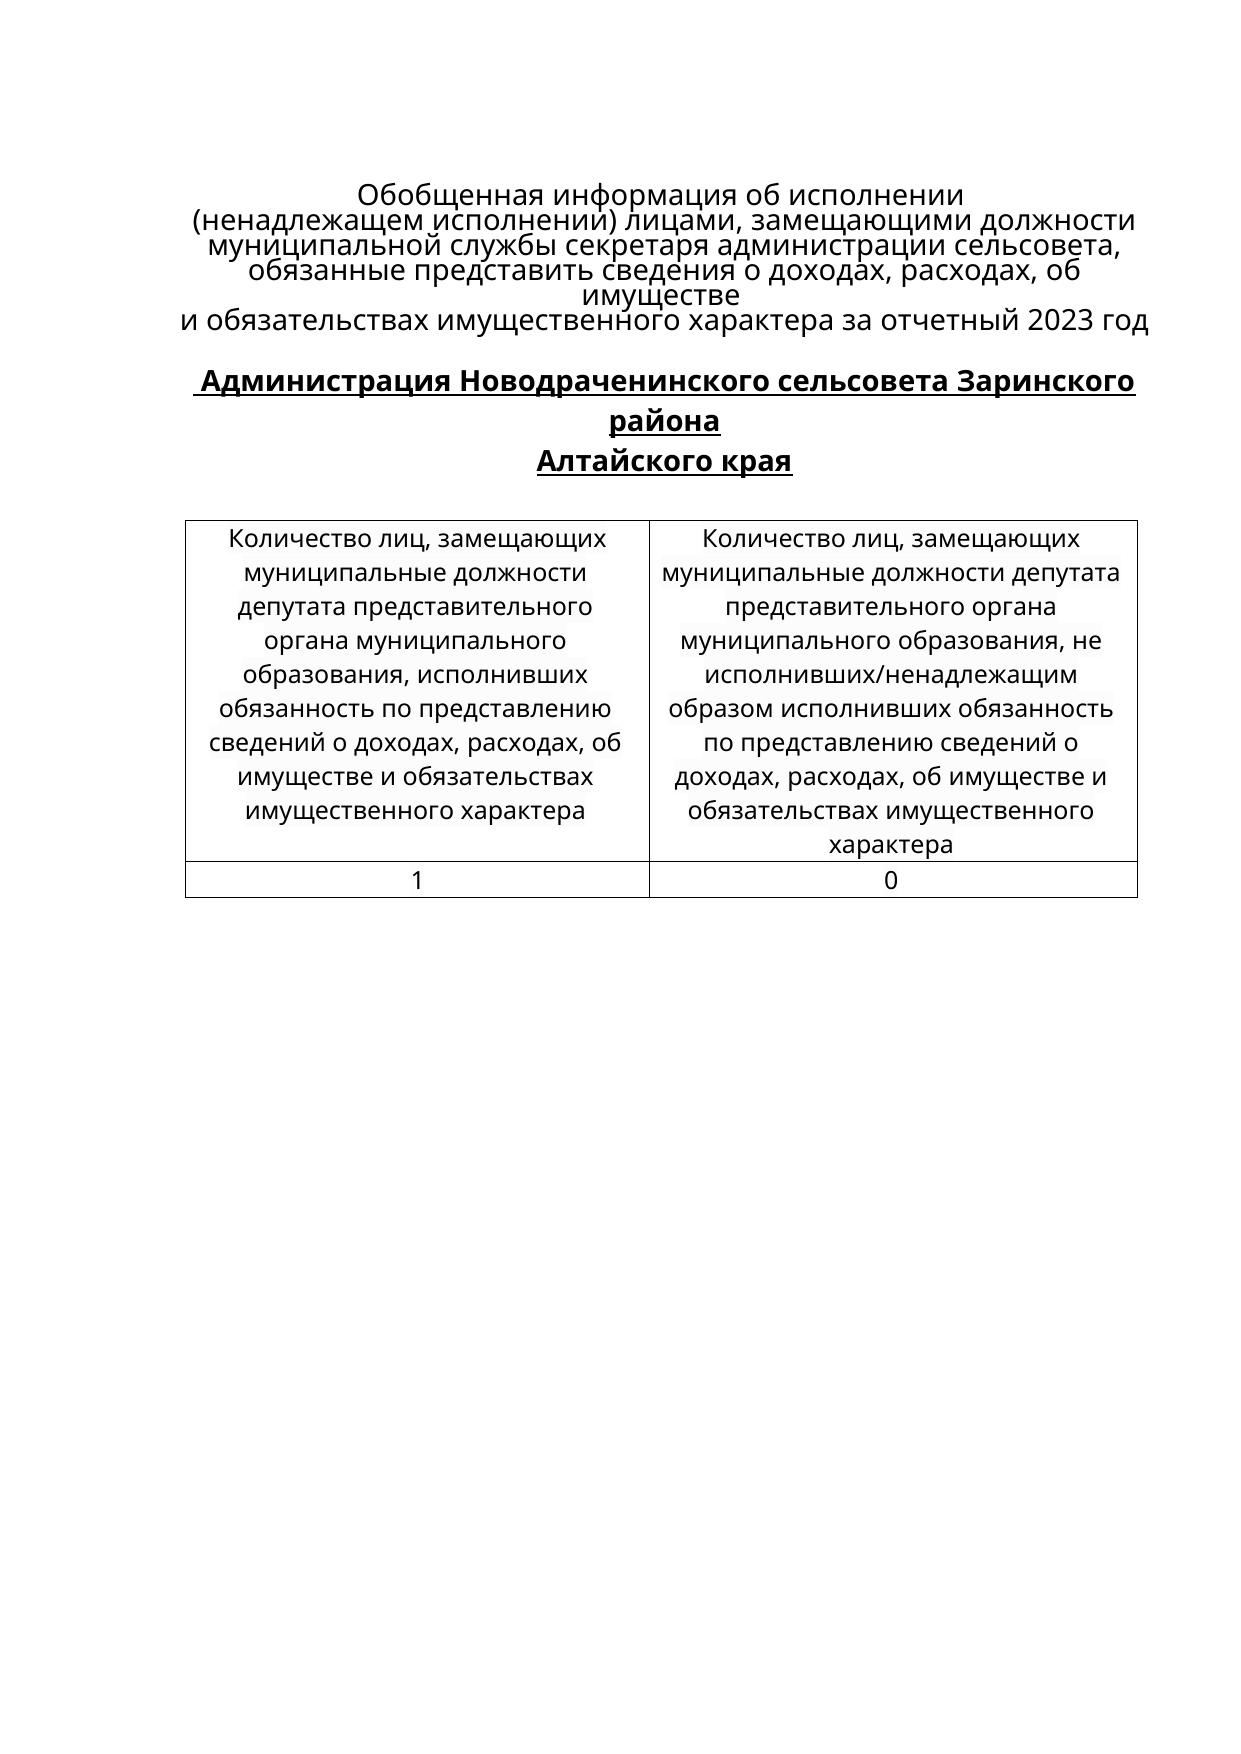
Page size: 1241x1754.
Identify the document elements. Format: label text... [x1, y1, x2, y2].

table_cell 0 [650, 862, 1137, 897]
text Администрация Новодраченинского сельсовета Заринского района [177, 361, 1152, 440]
table_header Количество лиц, замещающих муниципальные должности депутата представительного органа муниципального образования, не исполнивших/ненадлежащим образом исполнивших обязанность по представлению сведений о доходах, расходах, об имуществе и обязательствах имущественного характера [650, 521, 1137, 861]
text Алтайского края [177, 440, 1152, 480]
table_cell 1 [186, 862, 649, 897]
text Обобщенная информация об исполнении (ненадлежащем исполнении) лицами, замещающими должности муниципальной службы секретаря администрации сельсовета, обязанные представить сведения о доходах, расходах, об имуществе и обязательствах имущественного характера за отчетный 2023 год [177, 186, 1152, 336]
table_header Количество лиц, замещающих муниципальные должности депутата представительного органа муниципального образования, исполнивших обязанность по представлению сведений о доходах, расходах, об имуществе и обязательствах имущественного характера [186, 521, 649, 861]
